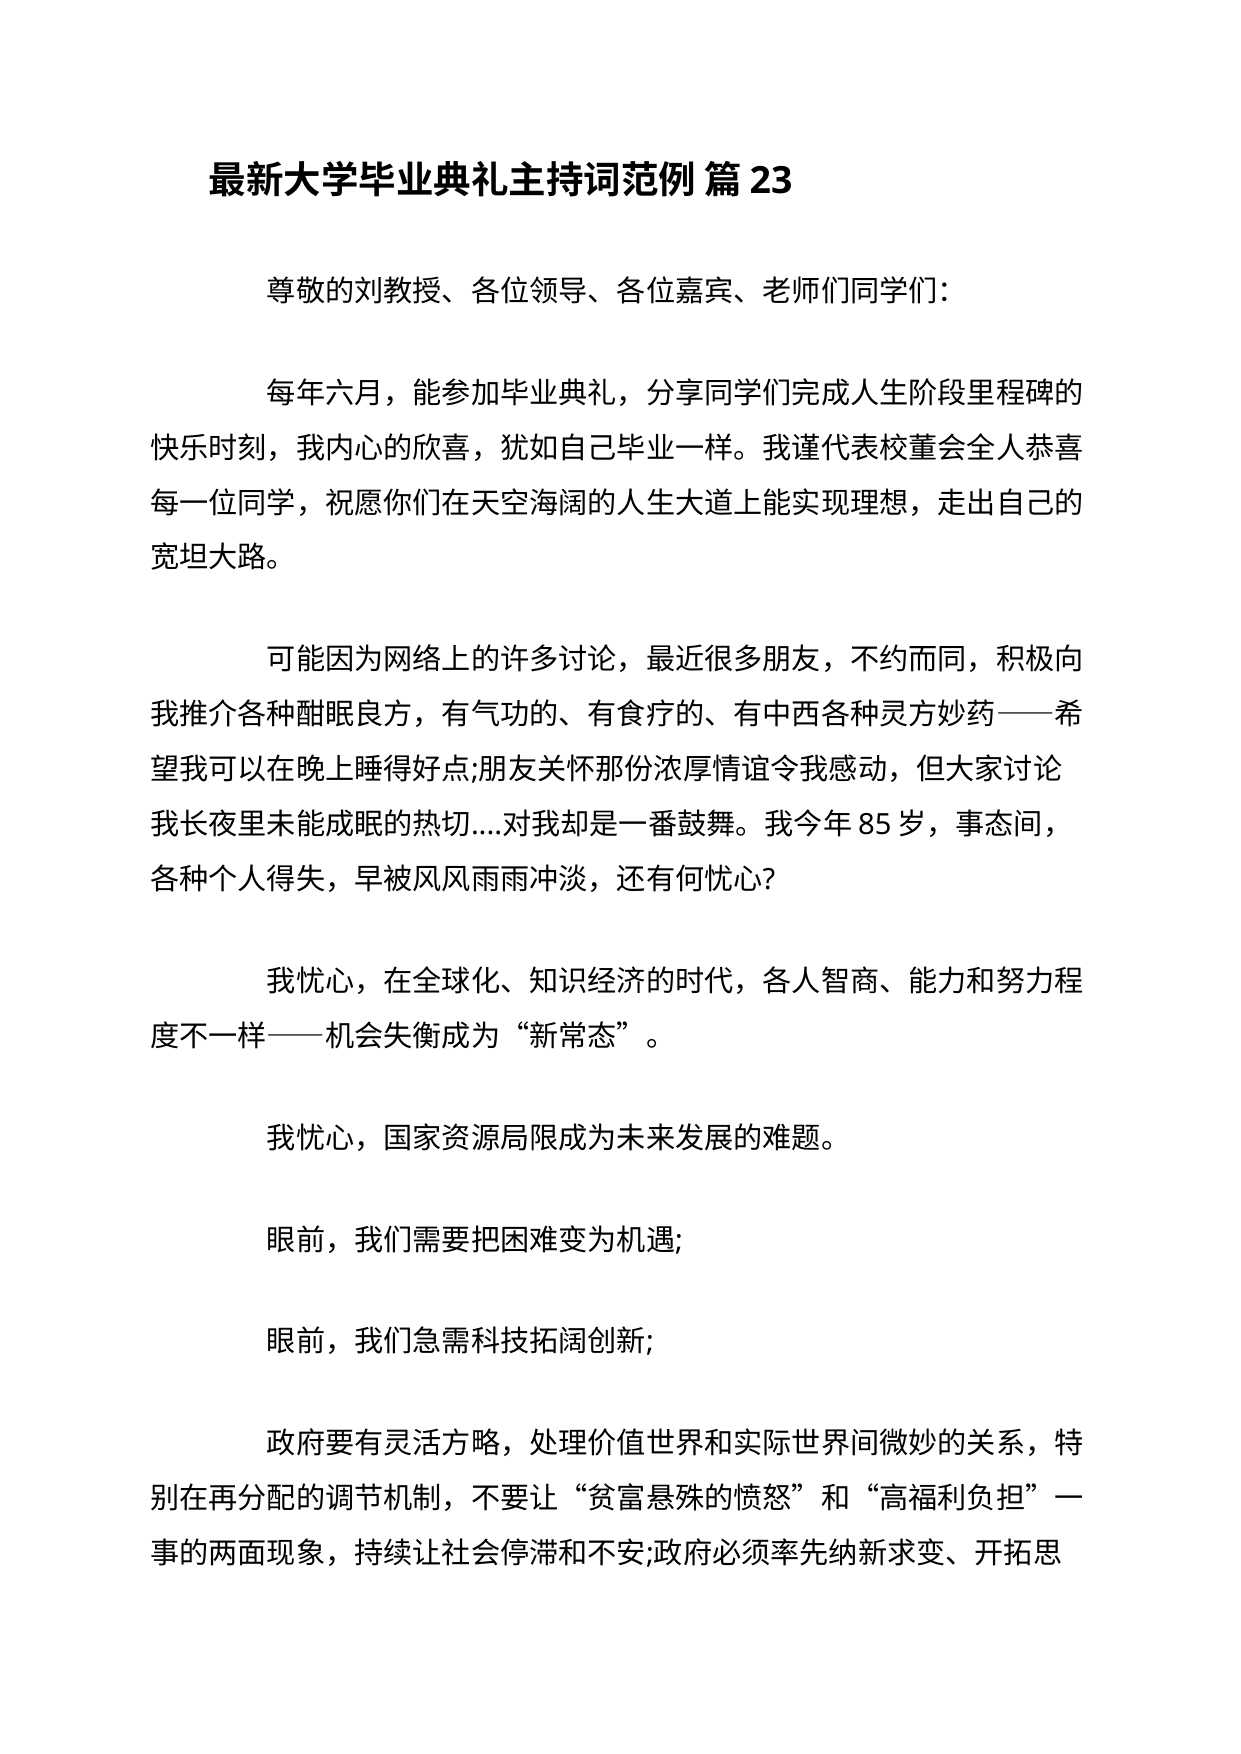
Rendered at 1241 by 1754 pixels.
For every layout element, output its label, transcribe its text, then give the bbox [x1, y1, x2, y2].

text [150, 1420, 1090, 1572]
text 眼前，我们急需科技拓阔创新; [150, 1318, 1090, 1360]
text 尊敬的刘教授、各位领导、各位嘉宾、老师们同学们： [150, 268, 1090, 310]
text 我忧心，在全球化、知识经济的时代，各人智商、能力和努力程度不一样——机会失衡成为“新常态”。 [150, 958, 1090, 1055]
text 眼前，我们需要把困难变为机遇; [150, 1216, 1090, 1258]
text 我忧心，国家资源局限成为未来发展的难题。 [150, 1114, 1090, 1157]
text 最新大学毕业典礼主持词范例 篇23 [150, 150, 1090, 204]
text 每年六月，能参加毕业典礼，分享同学们完成人生阶段里程碑的快乐时刻，我内心的欣喜，犹如自己毕业一样。我谨代表校董会全人恭喜每一位同学，祝愿你们在天空海阔的人生大道上能实现理想，走出自己的宽坦大路。 [150, 369, 1090, 576]
text 可能因为网络上的许多讨论，最近很多朋友，不约而同，积极向我推介各种酣眠良方，有气功的、有食疗的、有中西各种灵方妙药——希望我可以在晚上睡得好点;朋友关怀那份浓厚情谊令我感动，但大家讨论我长夜里未能成眠的热切....对我却是一番鼓舞。我今年85岁，事态间，各种个人得失，早被风风雨雨冲淡，还有何忧心? [150, 636, 1090, 898]
